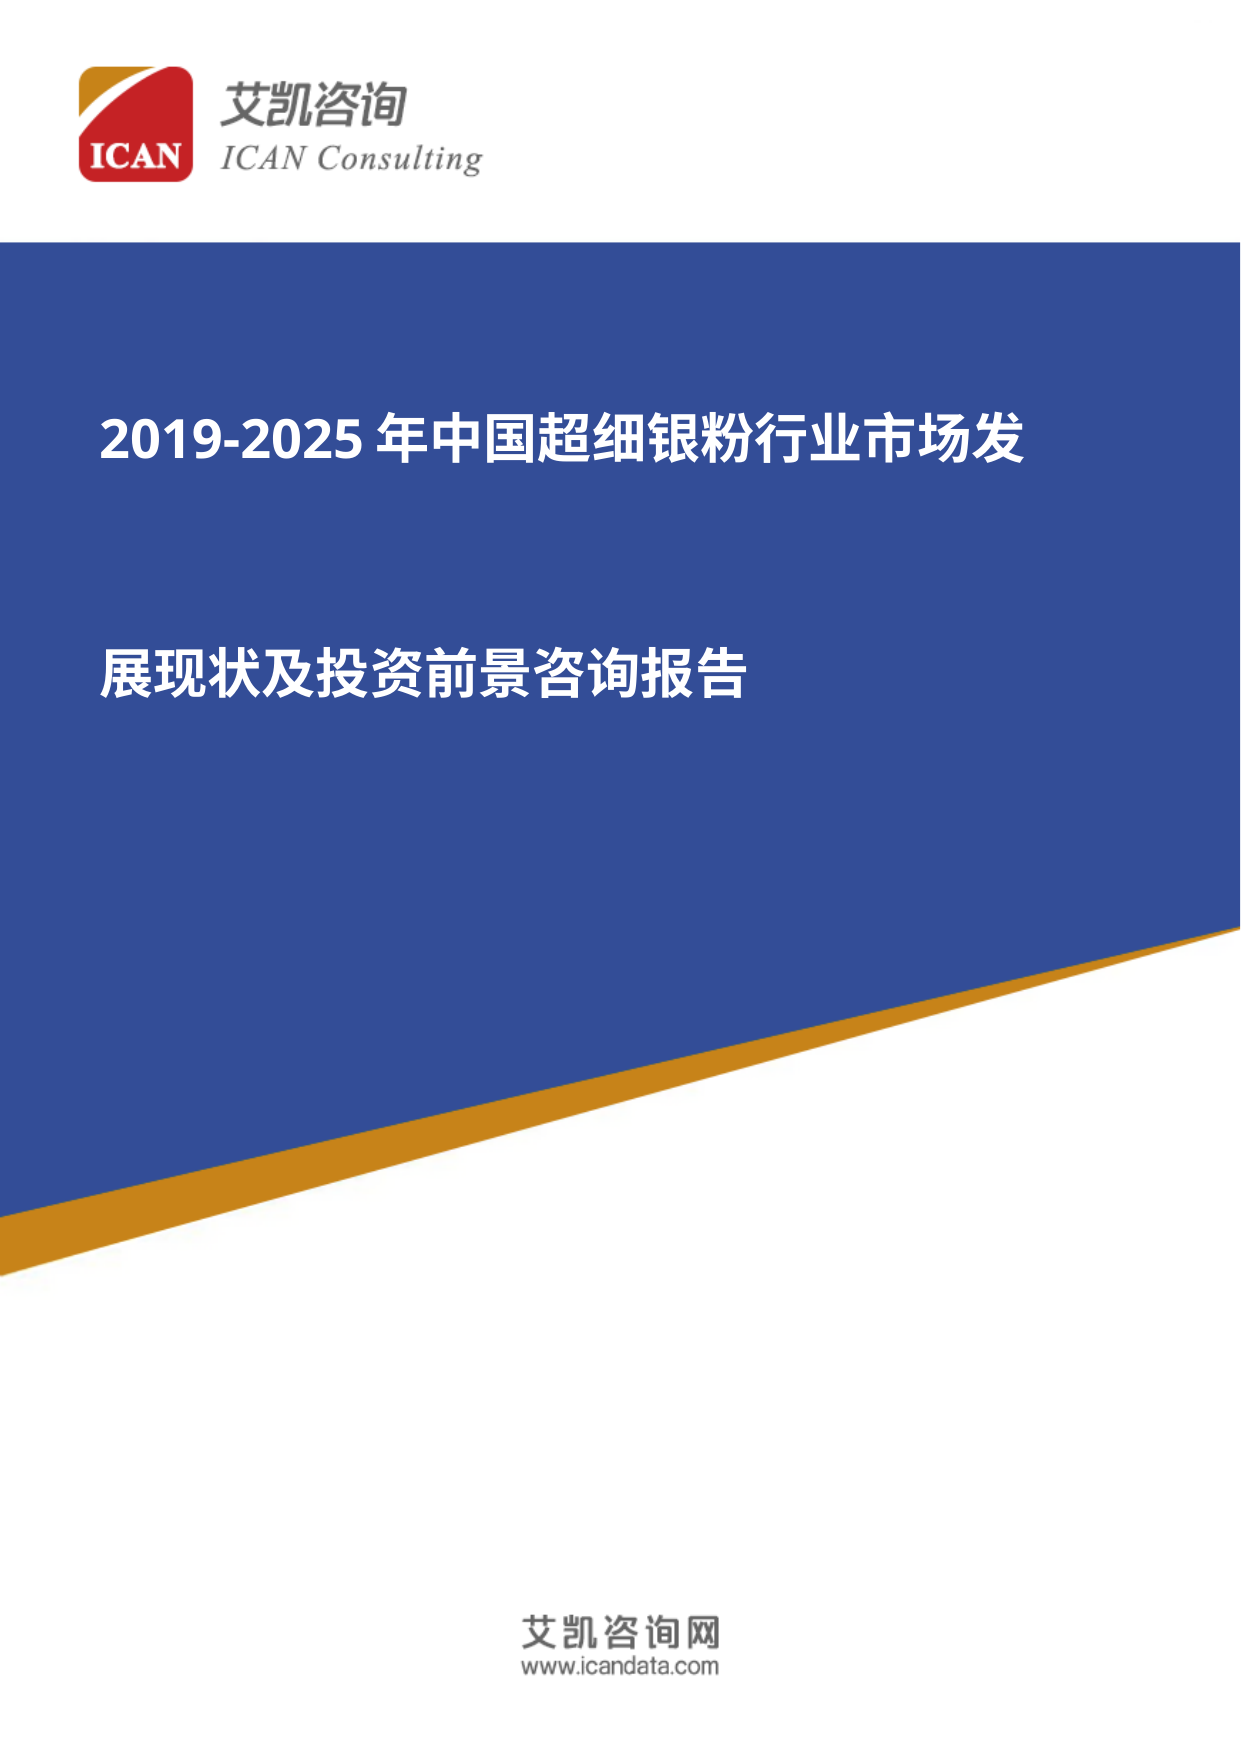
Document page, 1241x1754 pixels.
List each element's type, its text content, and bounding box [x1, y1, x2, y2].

picture [0, 5, 1241, 1754]
subtitle 2019-2025年中国超细银粉行业市场发展现状及投资前景咨询报告 [99, 386, 1053, 718]
